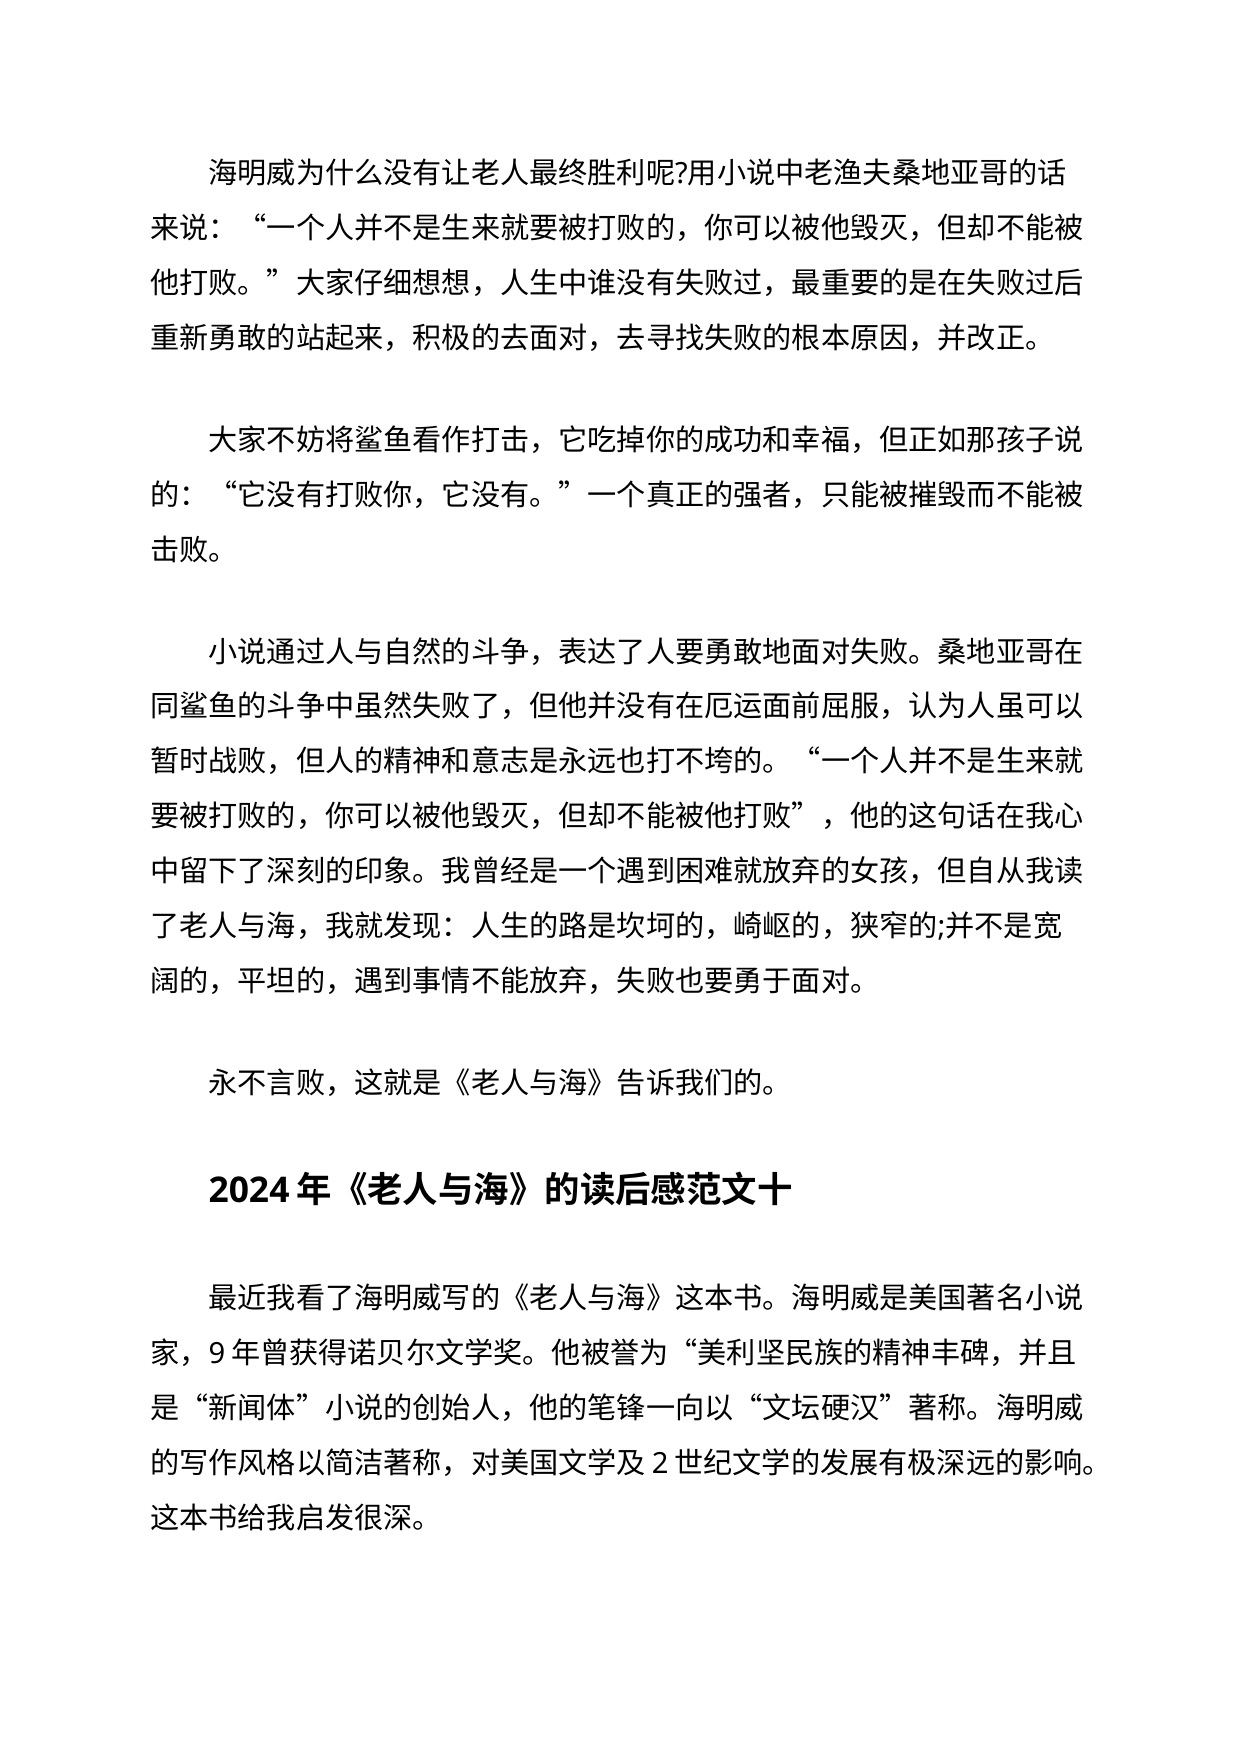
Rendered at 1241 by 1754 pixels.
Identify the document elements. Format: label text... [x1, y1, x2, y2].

text 永不言败，这就是《老人与海》告诉我们的。 [150, 1059, 1090, 1102]
text 小说通过人与自然的斗争，表达了人要勇敢地面对失败。桑地亚哥在同鲨鱼的斗争中虽然失败了，但他并没有在厄运面前屈服，认为人虽可以暂时战败，但人的精神和意志是永远也打不垮的。“一个人并不是生来就要被打败的，你可以被他毁灭，但却不能被他打败”，他的这句话在我心中留下了深刻的印象。我曾经是一个遇到困难就放弃的女孩，但自从我读了老人与海，我就发现：人生的路是坎坷的，崎岖的，狭窄的;并不是宽阔的，平坦的，遇到事情不能放弃，失败也要勇于面对。 [150, 628, 1090, 1000]
text 海明威为什么没有让老人最终胜利呢?用小说中老渔夫桑地亚哥的话来说：“一个人并不是生来就要被打败的，你可以被他毁灭，但却不能被他打败。”大家仔细想想，人生中谁没有失败过，最重要的是在失败过后重新勇敢的站起来，积极的去面对，去寻找失败的根本原因，并改正。 [150, 150, 1090, 357]
text 大家不妨将鲨鱼看作打击，它吃掉你的成功和幸福，但正如那孩子说的：“它没有打败你，它没有。”一个真正的强者，只能被摧毁而不能被击败。 [150, 417, 1090, 569]
text 最近我看了海明威写的《老人与海》这本书。海明威是美国著名小说家，9年曾获得诺贝尔文学奖。他被誉为“美利坚民族的精神丰碑，并且是“新闻体”小说的创始人，他的笔锋一向以“文坛硬汉”著称。海明威的写作风格以简洁著称，对美国文学及2世纪文学的发展有极深远的影响。这本书给我启发很深。 [150, 1275, 1090, 1537]
text 2024年《老人与海》的读后感范文十 [150, 1161, 1090, 1212]
